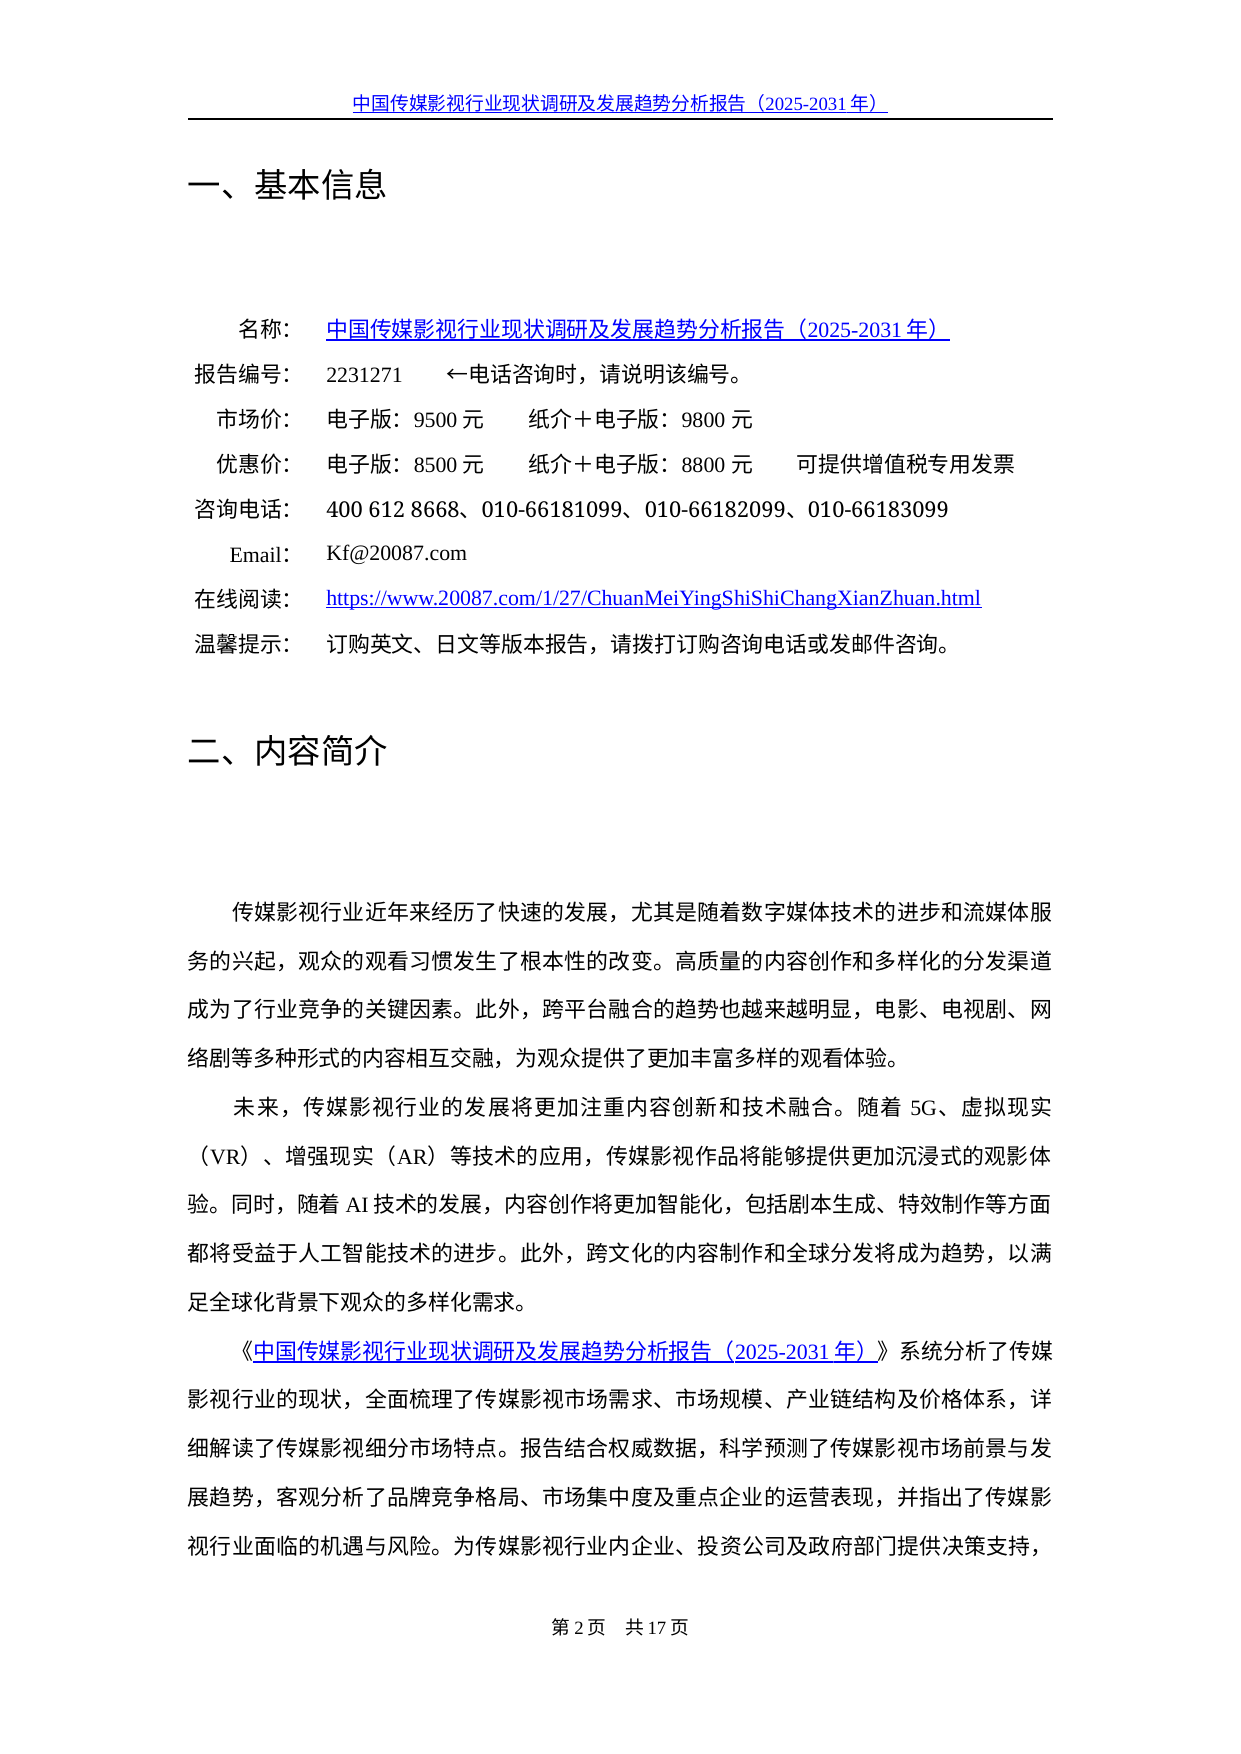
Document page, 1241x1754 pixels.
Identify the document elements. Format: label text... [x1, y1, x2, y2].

table_cell 订购英文、日文等版本报告，请拨打订购咨询电话或发邮件咨询。 [315, 627, 1073, 672]
table_cell 400 612 8668、010-66181099、010-66182099、010-66183099 [315, 492, 1073, 537]
table_cell 电子版：9500 元 纸介＋电子版：9800 元 [315, 402, 1073, 447]
table_cell Email： [167, 537, 315, 582]
table_header 名称： [167, 312, 315, 357]
table_cell 市场价： [167, 402, 315, 447]
title 一、基本信息 [187, 150, 1053, 215]
title 二、内容简介 [187, 717, 1053, 782]
table_cell 报告编号： [167, 357, 315, 402]
table_cell 在线阅读： [167, 582, 315, 627]
table_cell 2231271 ←电话咨询时，请说明该编号。 [315, 357, 1073, 402]
table_cell 温馨提示： [167, 627, 315, 672]
table_cell Kf@20087.com [315, 537, 1073, 582]
table_cell 电子版：8500 元 纸介＋电子版：8800 元 可提供增值税专用发票 [315, 447, 1073, 492]
table_header 中国传媒影视行业现状调研及发展趋势分析报告（2025-2031年） [315, 312, 1073, 357]
table_cell 优惠价： [167, 447, 315, 492]
table_cell [315, 582, 1073, 627]
table_cell 咨询电话： [167, 492, 315, 537]
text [187, 894, 1053, 1561]
